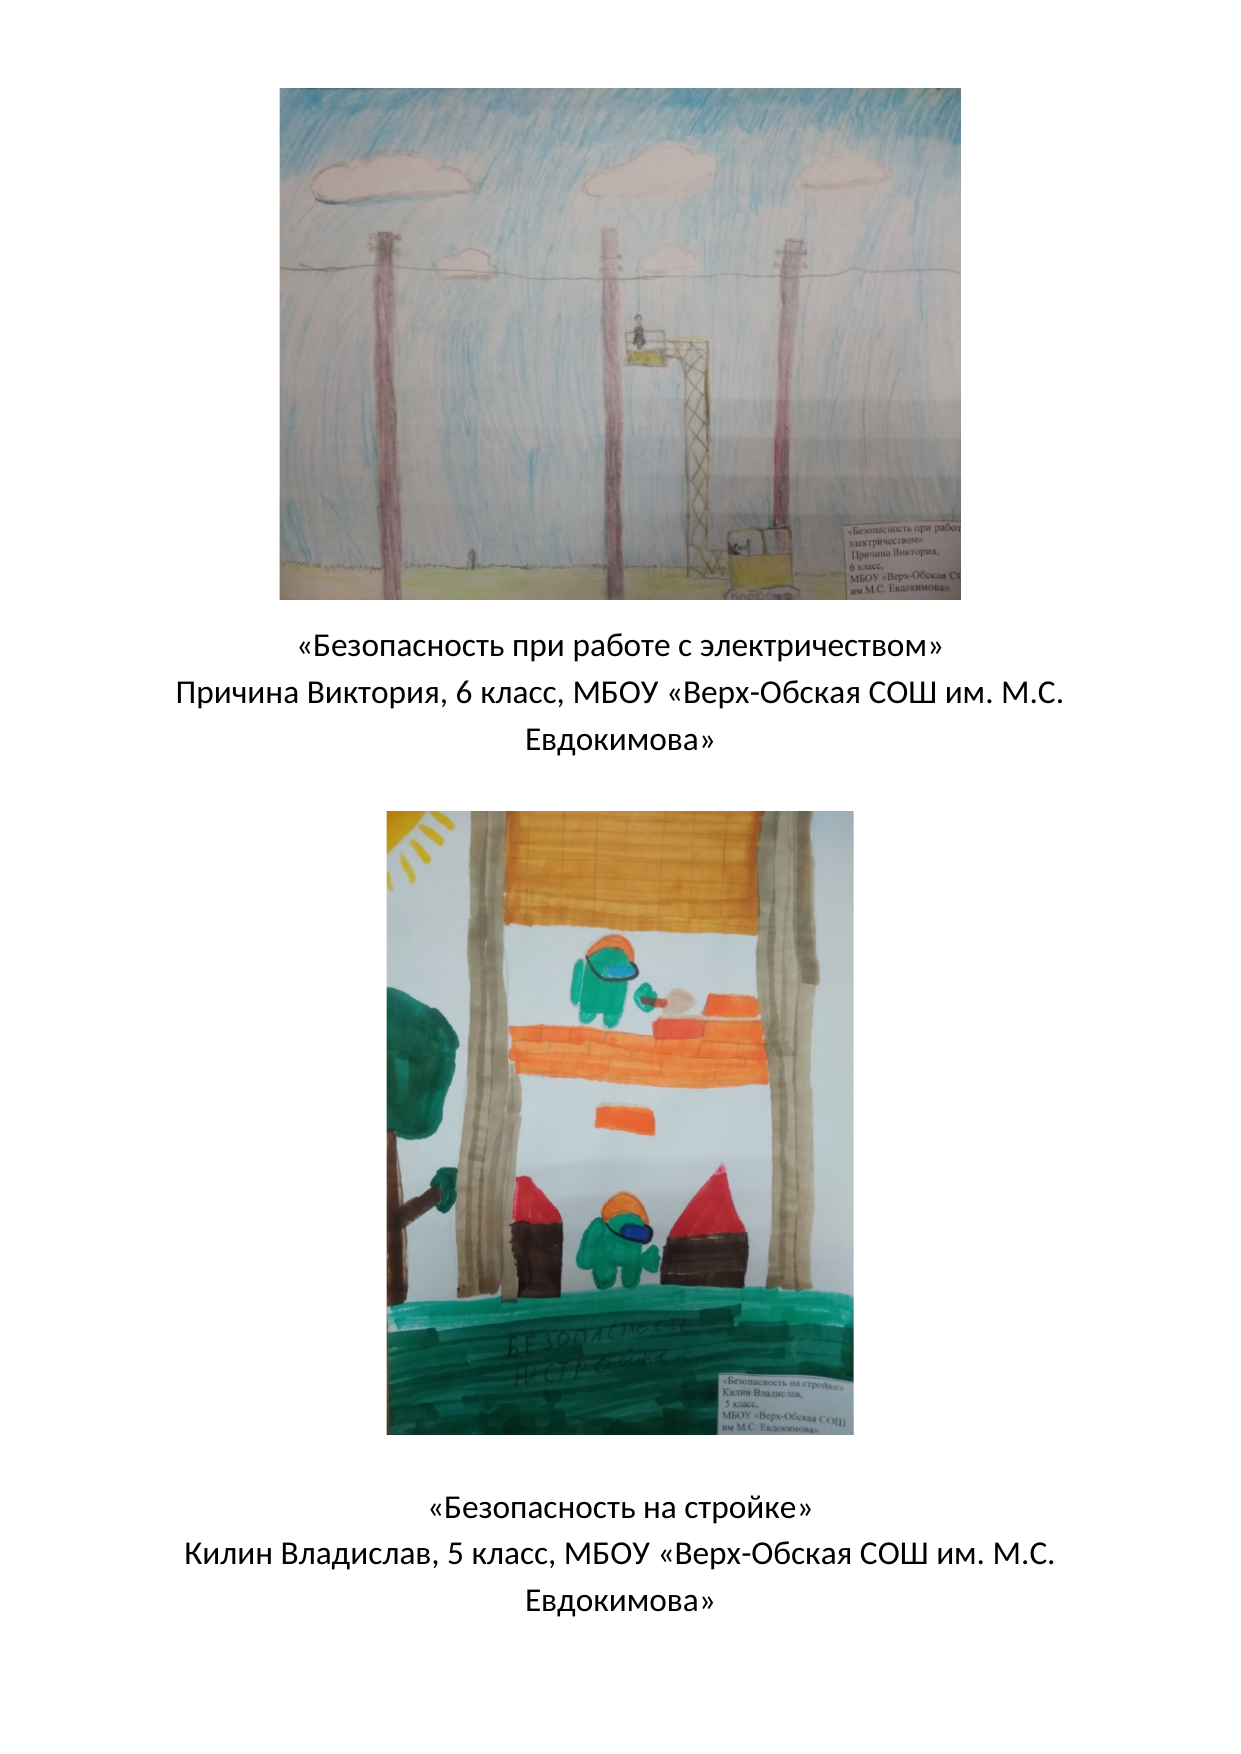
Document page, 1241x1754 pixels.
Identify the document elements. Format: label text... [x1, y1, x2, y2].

picture [386, 811, 854, 1435]
text «Безопасность на стройке» [89, 1486, 1152, 1526]
text Причина Виктория, 6 класс, МБОУ «Верх-Обская СОШ им. М.С. Евдокимова» [89, 671, 1152, 759]
text Килин Владислав, 5 класс, МБОУ «Верх-Обская СОШ им. М.С. Евдокимова» [89, 1532, 1152, 1620]
picture [279, 88, 961, 600]
text «Безопасность при работе с электричеством» [89, 624, 1152, 665]
